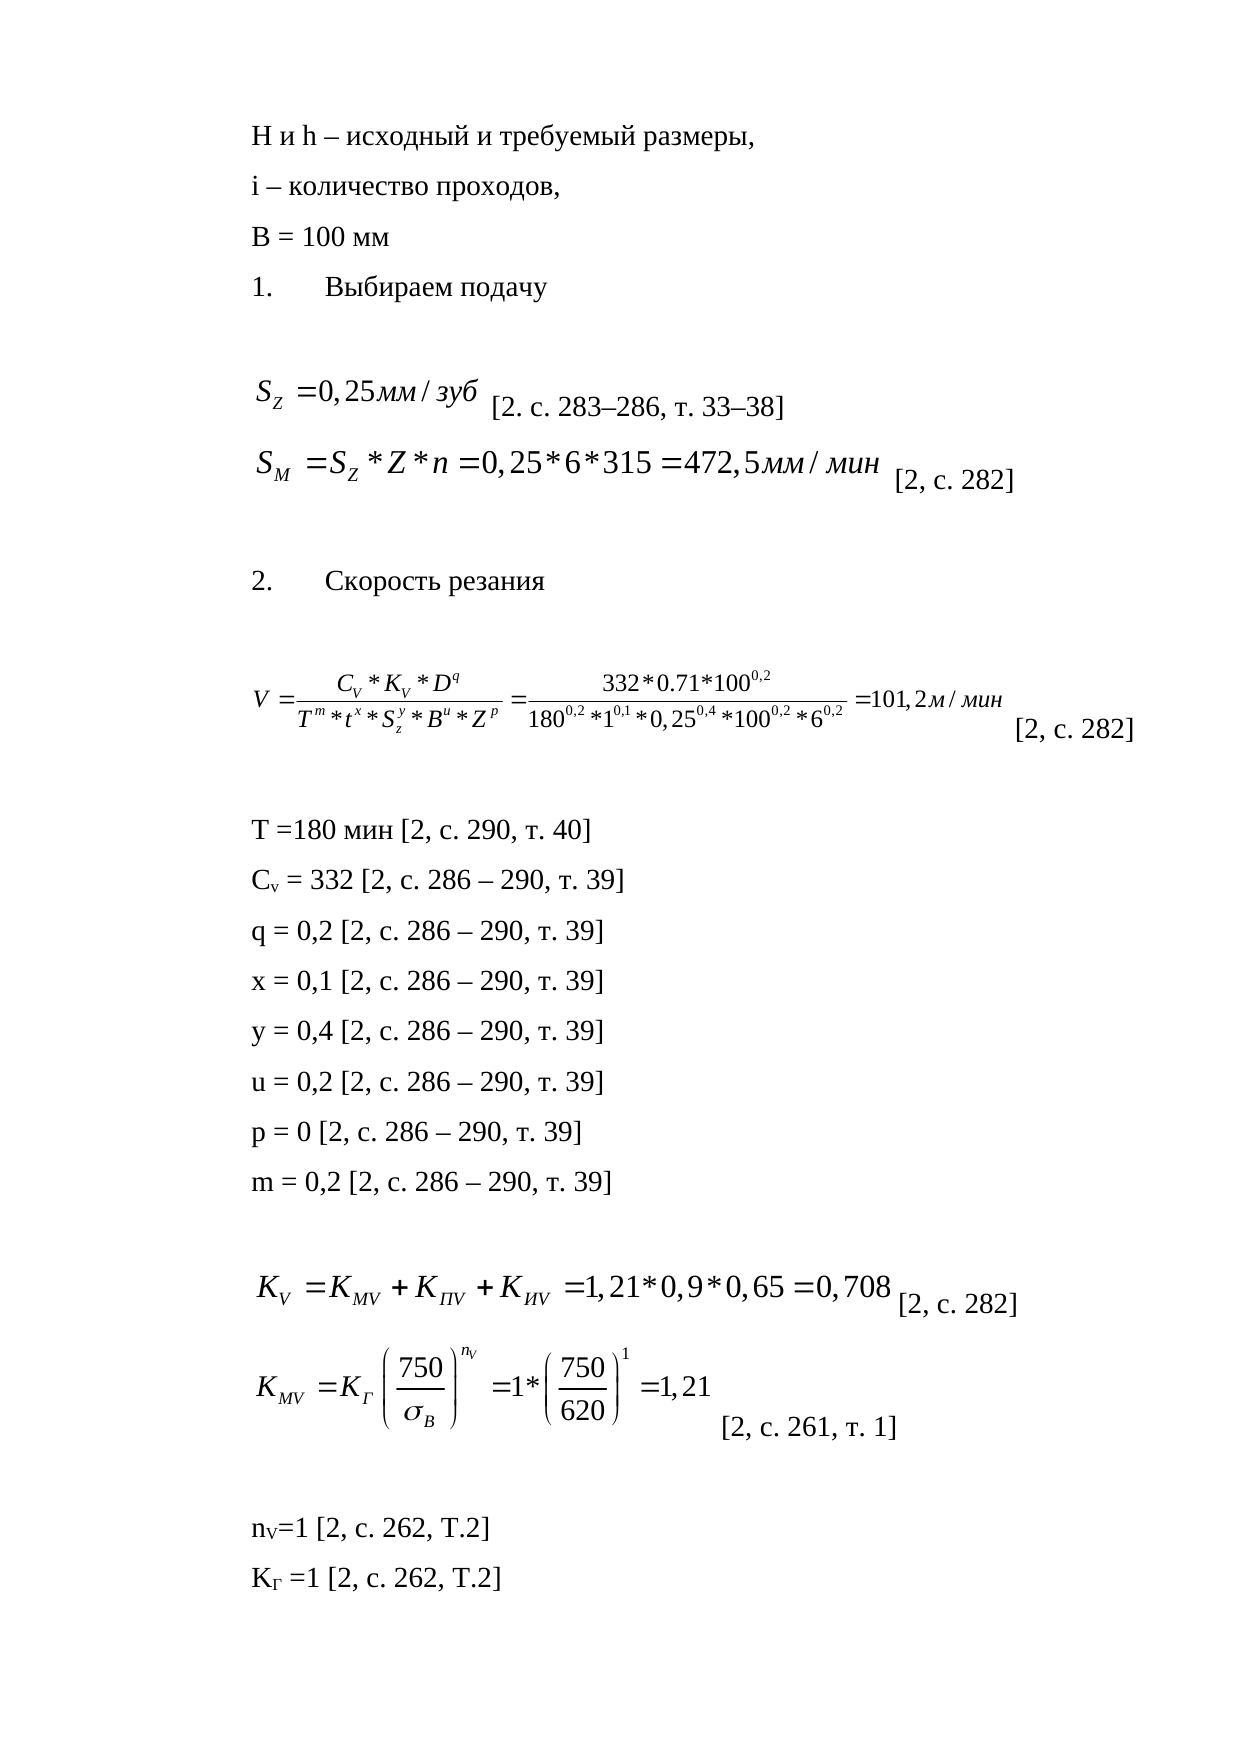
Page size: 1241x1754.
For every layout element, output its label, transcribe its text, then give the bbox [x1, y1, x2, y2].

text [2, с. 282] [177, 664, 1152, 745]
text p = 0 [2, c. 286 – 290, т. 39] [177, 1114, 1152, 1148]
list Скорость резания [177, 563, 1152, 597]
text KГ =1 [2, c. 262, T.2] [177, 1560, 1152, 1594]
text у = 0,4 [2, c. 286 – 290, т. 39] [177, 1013, 1152, 1047]
text x = 0,1 [2, c. 286 – 290, т. 39] [177, 963, 1152, 997]
text m = 0,2 [2, c. 286 – 290, т. 39] [177, 1164, 1152, 1198]
text T =180 мин [2, с. 290, т. 40] [177, 812, 1152, 846]
text u = 0,2 [2, c. 286 – 290, т. 39] [177, 1064, 1152, 1097]
text i – количество проходов, [177, 168, 1152, 202]
text В = [177, 219, 1152, 252]
text q = 0,2 [2, c. 286 – 290, т. 39] [177, 913, 1152, 946]
text [2, c. 261, т. 1] [177, 1337, 1152, 1443]
text H и h – исходный и требуемый размеры, [177, 118, 1152, 152]
list Выбираем подачу [177, 269, 1152, 303]
text [2, c. 282] [177, 1265, 1152, 1320]
text nV=1 [2, c. 262, T.2] [177, 1510, 1152, 1543]
text Cv = 332 [2, c. 286 – 290, т. 39] [177, 862, 1152, 896]
text [2, с. 282] [177, 440, 1152, 496]
text [2. с. 283–286, т. 33–38] [177, 370, 1152, 423]
